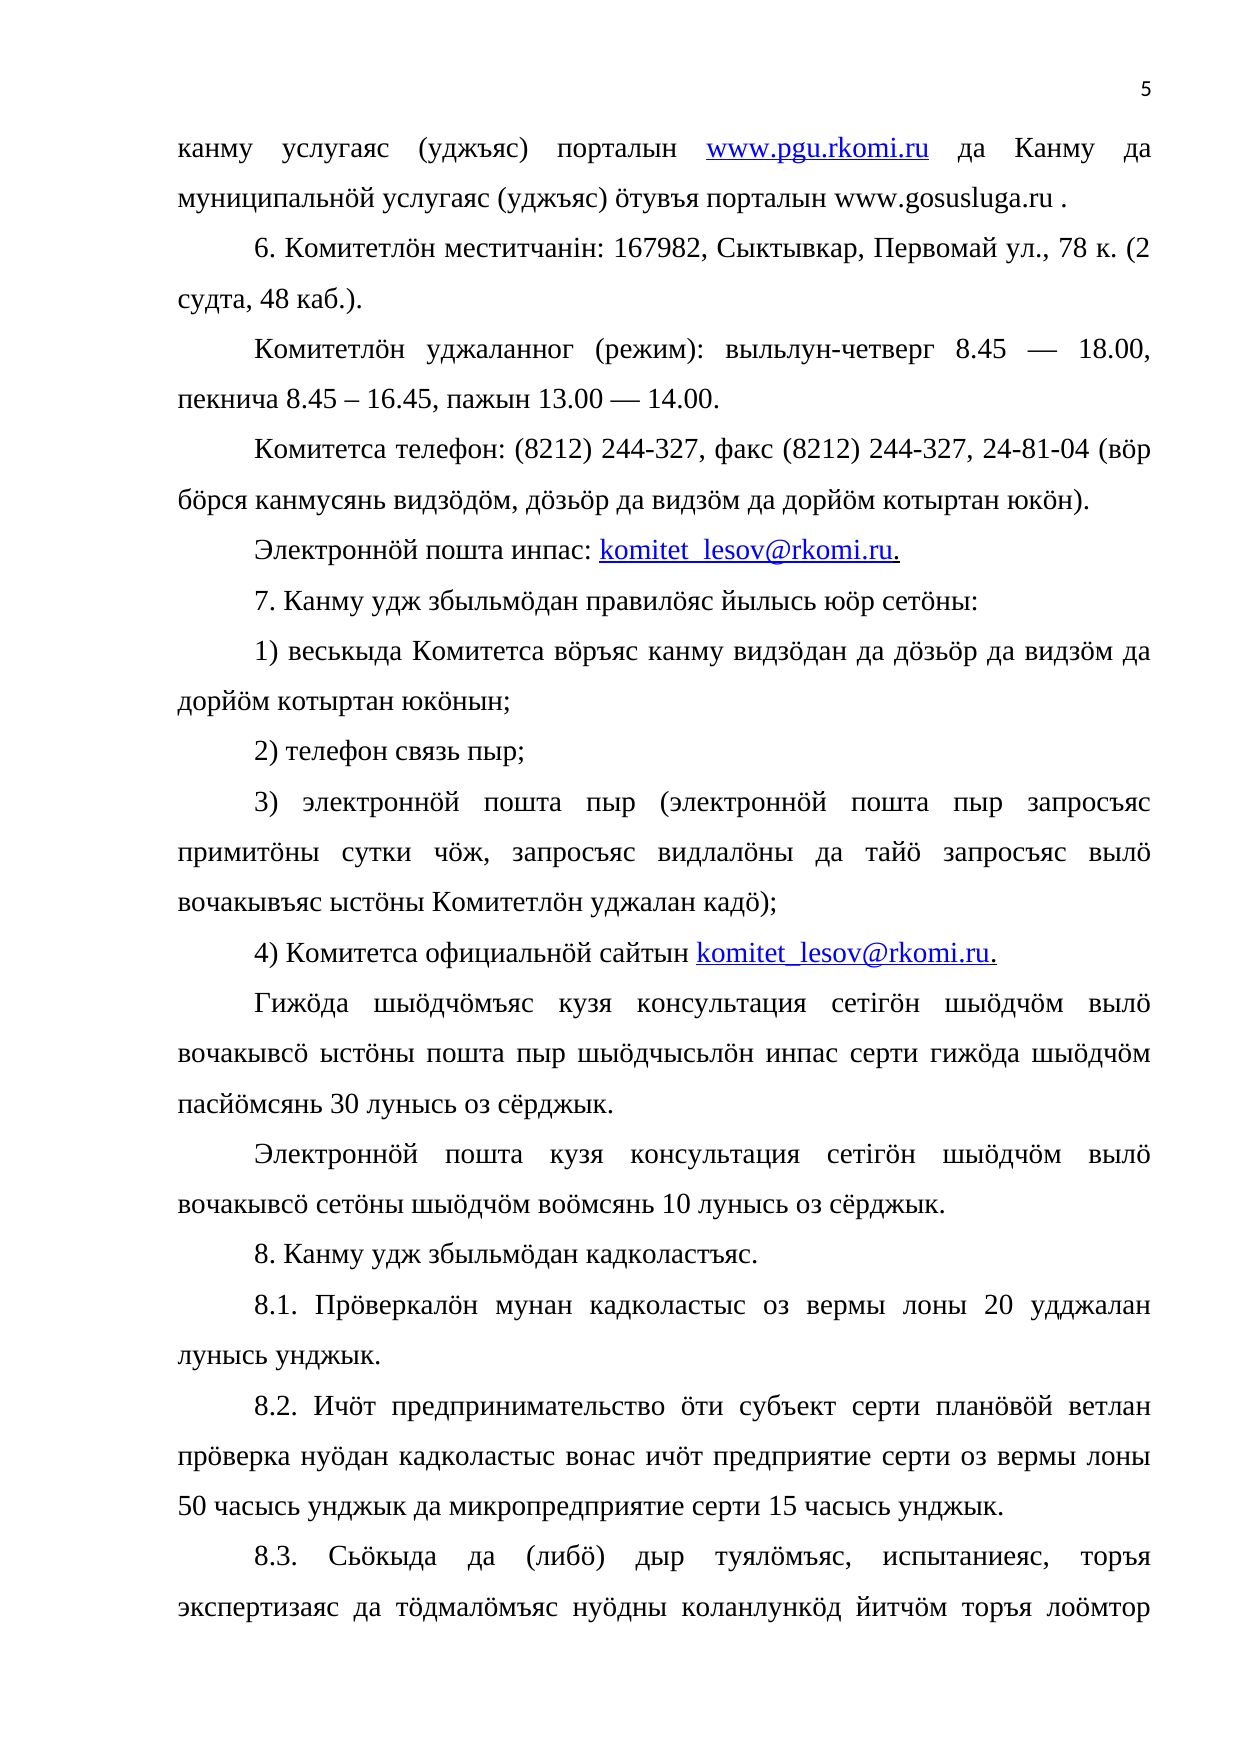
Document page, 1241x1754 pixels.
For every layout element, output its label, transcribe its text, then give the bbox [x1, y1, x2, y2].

text Комитетлöн уджаланног (режим): выльлун-четверг 8.45 — 18.00, пекнича 8.45 – 16.45, пажын 13.00 — 14.00. [177, 331, 1152, 415]
text 1) веськыда Комитетса вöръяс канму видзöдан да дöзьöр да видзöм да дорйöм котыртан юкöнын; [177, 633, 1152, 717]
text 6. Комитетлöн меститчанiн: 167982, Сыктывкар, Первомай ул., 78 к. (2 судта, 48 каб.). [177, 230, 1152, 314]
text 3) электроннöй пошта пыр (электроннöй пошта пыр запросъяс примитöны сутки чöж, запросъяс видлалöны да тайö запросъяс вылö вочакывъяс ыстöны Комитетлöн уджалан кадö); [177, 784, 1152, 918]
text 4) Комитетса официальнöй сайтын komitet_lesov@rkomi.ru. [177, 935, 1152, 968]
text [177, 1538, 1152, 1622]
text 8.2. Ичöт предпринимательство öти субъект серти планöвöй ветлан прöверка нуöдан кадколастыс вонас ичöт предприятие серти оз вермы лоны 50 часысь унджык да микропредприятие серти 15 часысь унджык. [177, 1388, 1152, 1522]
text Комитетса телефон: (8212) 244-327, факс (8212) 244-327, 24-81-04 (вöр бöрся канмусянь видзöдöм, дöзьöр да видзöм да дорйöм котыртан юкöн). [177, 432, 1152, 516]
text 8. Канму удж збыльмöдан кадколастъяс. [177, 1237, 1152, 1270]
text Гижöда шыöдчöмъяс кузя консультация сетiгöн шыöдчöм вылö вочакывсö ыстöны пошта пыр шыöдчысьлöн инпас серти гижöда шыöдчöм пасйöмсянь 30 лунысь оз сёрджык. [177, 985, 1152, 1119]
text Электроннöй пошта инпас: komitet_lesov@rkomi.ru. [177, 532, 1152, 566]
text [177, 130, 1152, 214]
text 2) телефон связь пыр; [177, 733, 1152, 767]
text 8.1. Прöверкалöн мунан кадколастыс оз вермы лоны 20 удджалан лунысь унджык. [177, 1287, 1152, 1371]
text 7. Канму удж збыльмöдан правилöяс йылысь юöр сетöны: [177, 583, 1152, 616]
text Электроннöй пошта кузя консультация сетiгöн шыöдчöм вылö вочакывсö сетöны шыöдчöм воöмсянь 10 лунысь оз сёрджык. [177, 1136, 1152, 1220]
